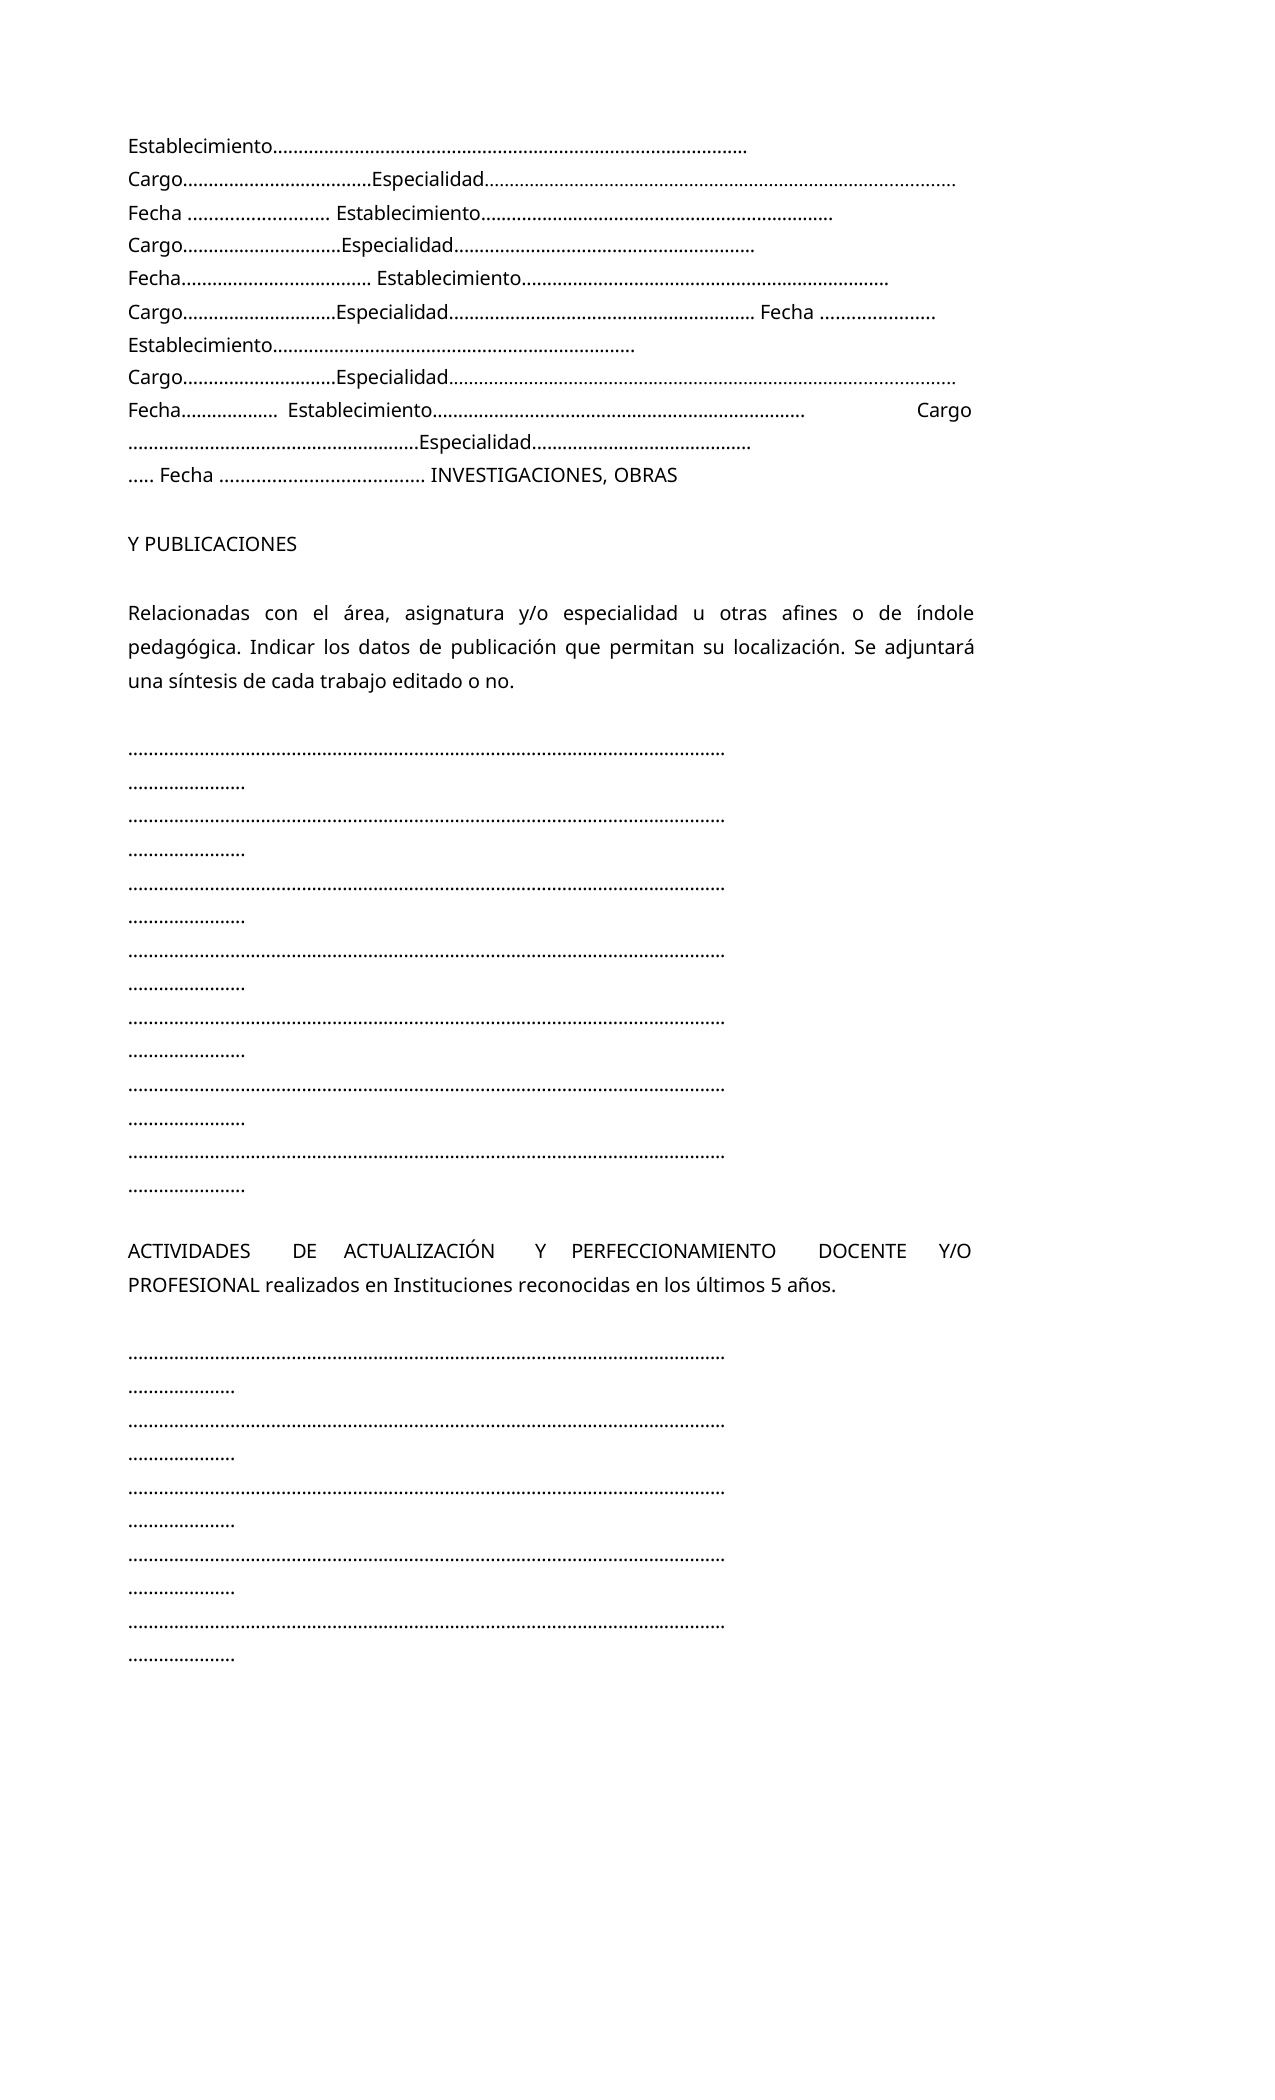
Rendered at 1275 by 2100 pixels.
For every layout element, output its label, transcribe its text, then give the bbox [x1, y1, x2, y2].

text ....................... [128, 1104, 1275, 1131]
text ..................... [128, 1439, 1275, 1466]
text Cargo..............................Especialidad............................................................ Fecha ...................... [128, 298, 976, 326]
text ..................................................................................................................... [128, 1473, 1275, 1500]
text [128, 1607, 1275, 1634]
text Establecimiento............................................................................................. [128, 132, 1275, 159]
text ..................................................................................................................... [128, 1338, 1275, 1366]
text ....................... [128, 969, 1275, 996]
text ....................... [128, 1171, 1275, 1198]
text ..................... [128, 1372, 1275, 1399]
text ..................................................................................................................... [128, 1540, 1275, 1567]
text ..................................................................................................................... [128, 936, 1275, 963]
text ..................................................................................................................... [128, 1137, 1275, 1164]
text ....................... [128, 768, 1275, 795]
text PROFESIONAL realizados en Instituciones reconocidas en los últimos 5 años. [128, 1271, 1275, 1298]
text .........................................................Especialidad........................................... [128, 431, 1275, 455]
text Cargo...............................Especialidad........................................................... [128, 234, 1275, 258]
text Relacionadas con el área, asignatura y/o especialidad u otras afines o de índole pedagógica. Indicar los datos de publicación que permitan su localización. Se adjuntará una síntesis de cada trabajo editado o no. [128, 599, 976, 694]
text Fecha ........................... Establecimiento..................................................................... [128, 199, 976, 226]
text ..... Fecha ....................................... INVESTIGACIONES, OBRAS Y PUBLICACIONES [128, 461, 694, 557]
text Fecha................... Establecimiento......................................................................... Cargo [128, 397, 976, 424]
text ..................................................................................................................... [128, 734, 1275, 761]
text Establecimiento....................................................................... [128, 333, 1275, 357]
text ..................................................................................................................... [128, 1003, 1275, 1030]
text ..................................................................................................................... [128, 869, 1275, 896]
text ..................................................................................................................... [128, 1406, 1275, 1433]
text ....................... [128, 902, 1275, 929]
text ..................................................................................................................... [128, 1070, 1275, 1097]
text ..................... [128, 1506, 1275, 1533]
text Fecha………………………………. Establecimiento........................................................................ [128, 264, 976, 291]
text ....................... [128, 1036, 1275, 1063]
subtitle ACTIVIDADES DE ACTUALIZACIÓN Y PERFECCIONAMIENTO DOCENTE Y/O [128, 1238, 1275, 1265]
text Cargo.....................................Especialidad [128, 166, 1275, 193]
text ..................... [128, 1573, 1275, 1601]
text Cargo..............................Especialidad [128, 363, 1275, 390]
text ..................................................................................................................... [128, 802, 1275, 829]
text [128, 1641, 1275, 1668]
text ....................... [128, 835, 1275, 862]
